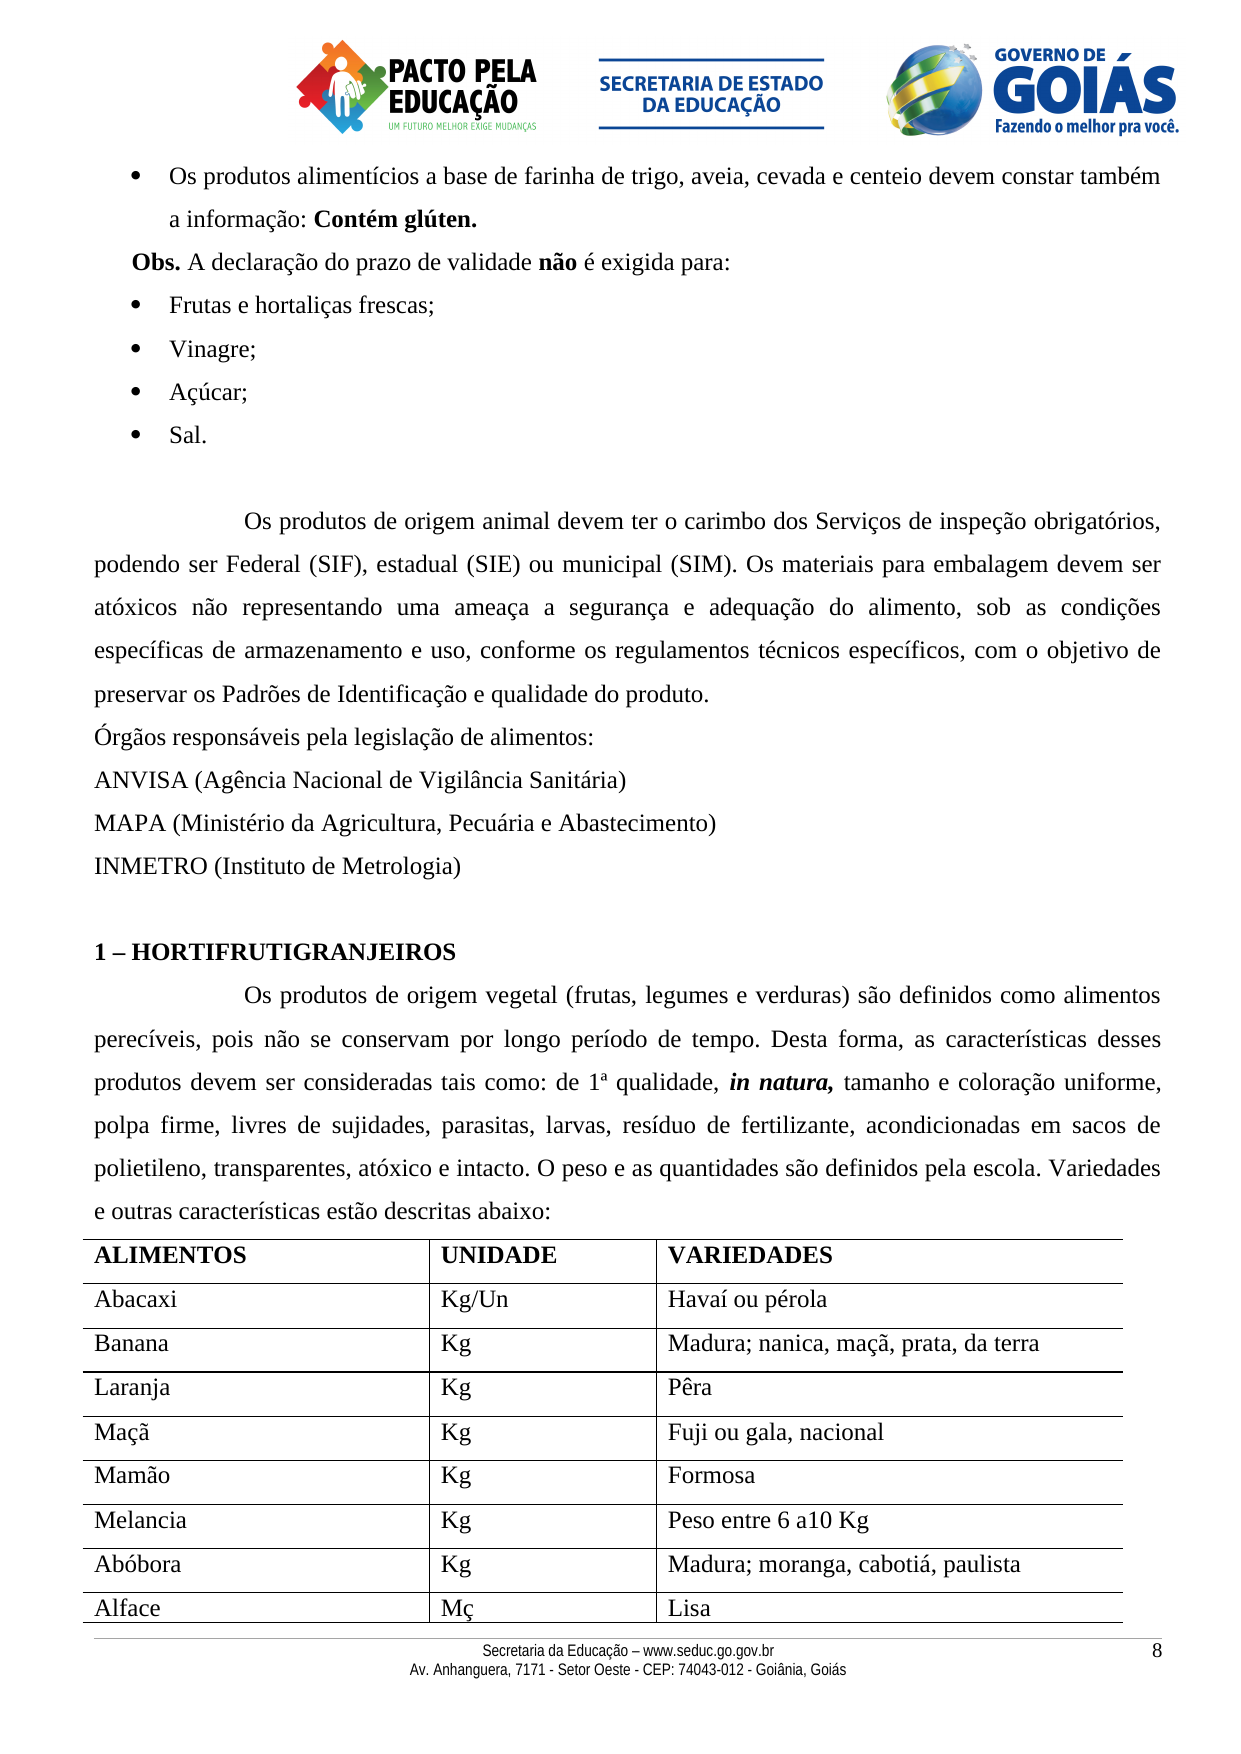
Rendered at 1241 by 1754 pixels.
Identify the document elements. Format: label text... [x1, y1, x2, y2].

table_cell Melancia [83, 1505, 429, 1548]
text 1 – HORTIFRUTIGRANJEIROS [94, 937, 1162, 966]
text Obs. A declaração do prazo de validade não é exigida para: [131, 247, 1162, 276]
table_cell Banana [83, 1329, 429, 1371]
table_cell Kg [430, 1329, 656, 1371]
table_cell Formosa [657, 1461, 1123, 1504]
table_cell Kg [430, 1461, 656, 1504]
table_cell Lisa [657, 1593, 1123, 1622]
text MAPA (Ministério da Agricultura, Pecuária e Abastecimento) [94, 808, 1162, 837]
table_cell Kg [430, 1505, 656, 1548]
table_cell Madura; moranga, cabotiá, paulista [657, 1549, 1123, 1592]
table_cell Abóbora [83, 1549, 429, 1592]
list Sal. [131, 420, 1162, 449]
table_cell Pêra [657, 1373, 1123, 1416]
table_cell Mç [430, 1593, 656, 1622]
table_cell Laranja [83, 1373, 429, 1416]
table_cell Madura; nanica, maçã, prata, da terra [657, 1329, 1123, 1371]
table_cell Kg/Un [430, 1284, 656, 1327]
table_cell Kg [430, 1417, 656, 1459]
list Os produtos alimentícios a base de farinha de trigo, aveia, cevada e centeio devem constar também a informação: Contém glúten. [131, 161, 1162, 233]
text Os produtos de origem animal devem ter o carimbo dos Serviços de inspeção obrigatórios, podendo ser Federal (SIF), estadual (SIE) ou municipal (SIM). Os materiais para embalagem devem ser atóxicos não representando uma ameaça a segurança e adequação do alimento, sob as condições específicas de armazenamento e uso, conforme os regulamentos técnicos específicos, com o objetivo de preservar os Padrões de Identificação e qualidade do produto. [94, 506, 1162, 707]
text Órgãos responsáveis pela legislação de alimentos: [94, 722, 1162, 751]
table_cell Peso entre [657, 1505, 1123, 1548]
text ANVISA (Agência Nacional de Vigilância Sanitária) [94, 765, 1162, 794]
table_header VARIEDADES [657, 1240, 1123, 1283]
list Açúcar; [131, 377, 1162, 406]
table_cell Mamão [83, 1461, 429, 1504]
text Os produtos de origem vegetal (frutas, legumes e verduras) são definidos como alimentos perecíveis, pois não se conservam por longo período de tempo. Desta forma, as características desses produtos devem ser consideradas tais como: de 1ª qualidade, in natura, tamanho e coloração uniforme, polpa firme, livres de sujidades, parasitas, larvas, resíduo de fertilizante, acondicionadas em sacos de polietileno, transparentes, atóxico e intacto. O peso e as quantidades são definidos pela escola. Variedades e outras características estão descritas abaixo: [94, 981, 1162, 1225]
table_header UNIDADE [430, 1240, 656, 1283]
table_cell Havaí ou pérola [657, 1284, 1123, 1327]
table_cell Kg [430, 1373, 656, 1416]
table_cell Kg [430, 1549, 656, 1592]
table_cell Alface [83, 1593, 429, 1622]
picture [287, 36, 1186, 145]
table_header ALIMENTOS [83, 1240, 429, 1283]
list Frutas e hortaliças frescas; [131, 291, 1162, 319]
table_cell Fuji ou gala, nacional [657, 1417, 1123, 1459]
list Vinagre; [131, 334, 1162, 362]
table_cell Maçã [83, 1417, 429, 1459]
text INMETRO (Instituto de Metrologia) [94, 851, 1162, 880]
table_cell Abacaxi [83, 1284, 429, 1327]
